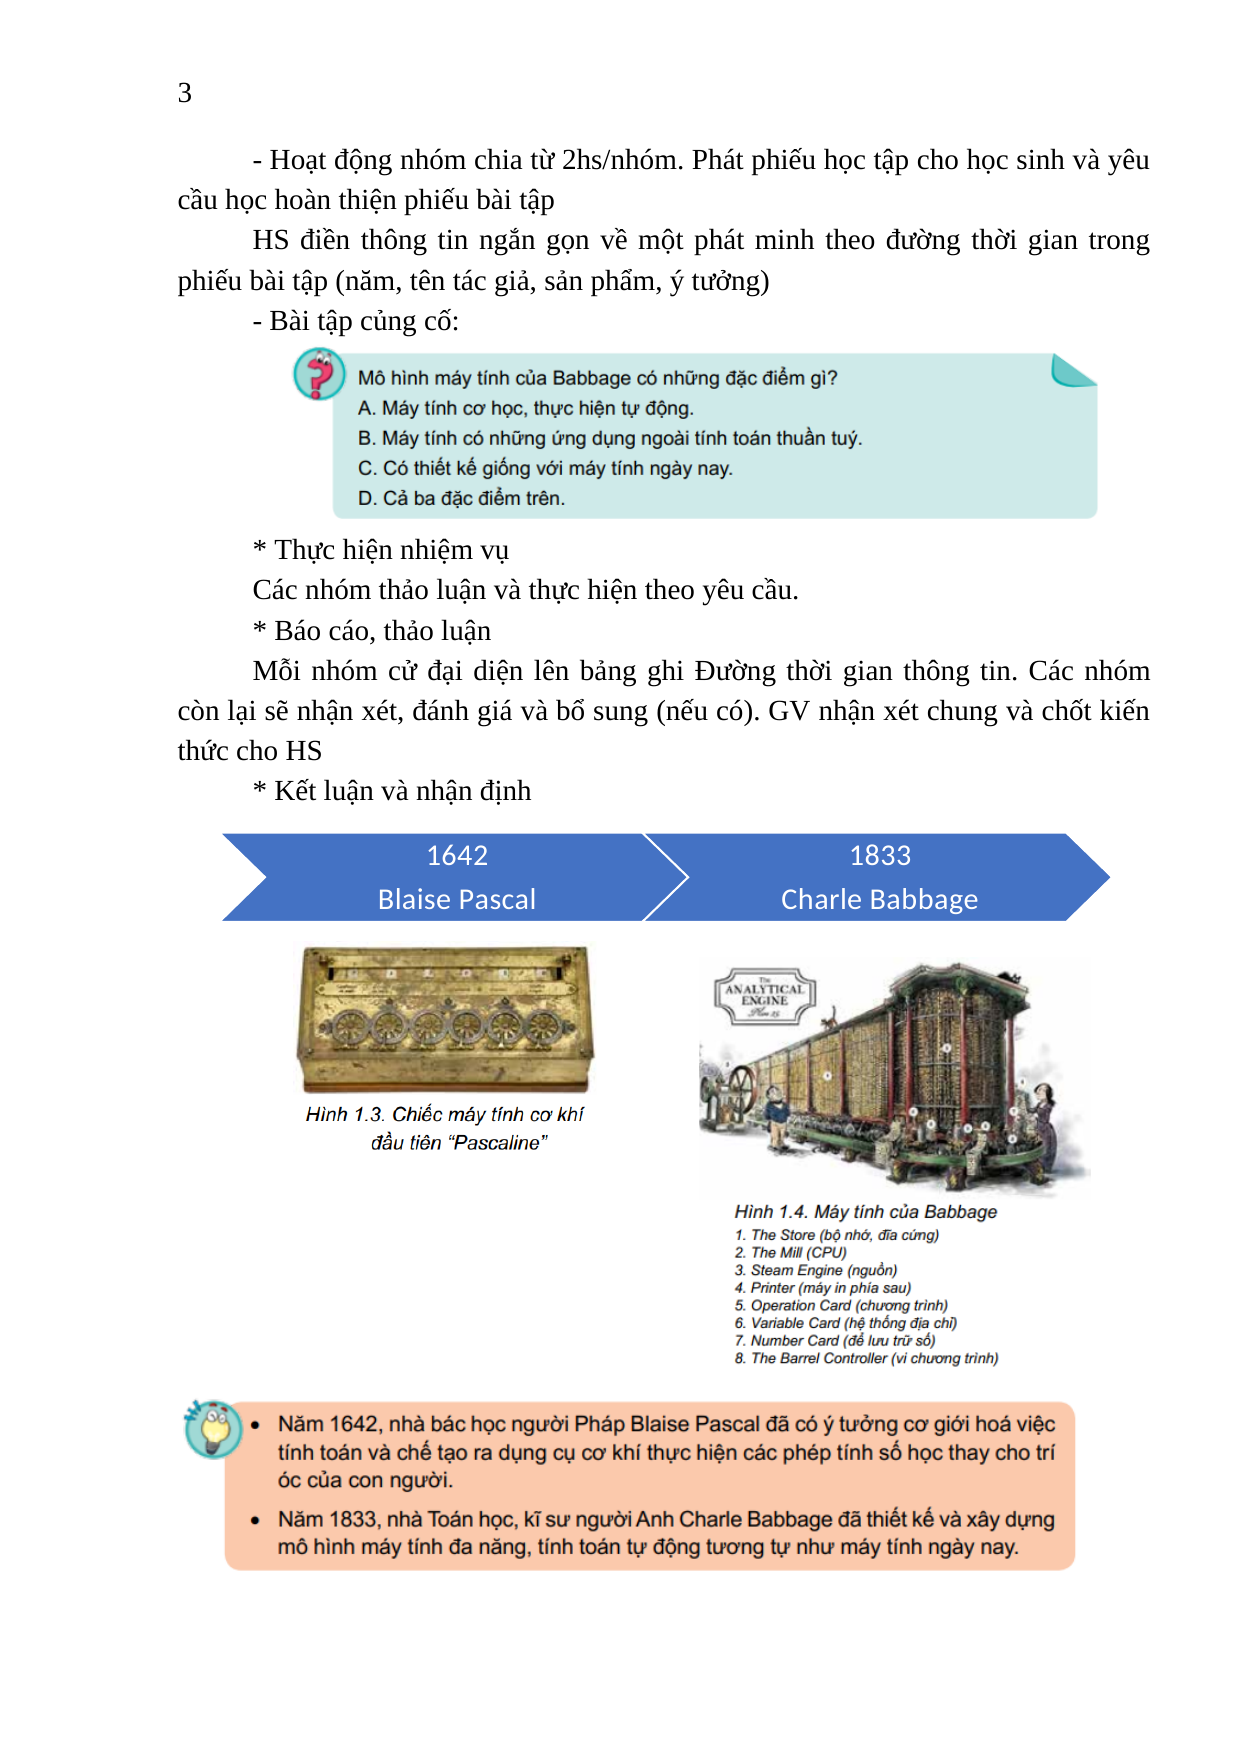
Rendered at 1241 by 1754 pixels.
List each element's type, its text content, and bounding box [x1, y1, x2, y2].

text - Hoạt động nhóm chia từ 2hs/nhóm. Phát phiếu học tập cho học sinh và yêu cầu học hoàn thiện phiếu bài tập [177, 142, 1152, 216]
picture [699, 939, 1096, 1376]
text * Báo cáo, thảo luận [177, 613, 1152, 646]
table_header [688, 939, 1150, 1382]
text HS điền thông tin ngắn gọn về một phát minh theo đường thời gian trong phiếu bài tập (năm, tên tác giả, sản phẩm, ý tưởng) [177, 222, 1152, 296]
text * Kết luận và nhận định [177, 773, 1152, 807]
text Các nhóm thảo luận và thực hiện theo yêu cầu. [177, 572, 1152, 606]
picture [177, 1394, 1078, 1571]
text Mỗi nhóm cử đại diện lên bảng ghi Đường thời gian thông tin. Các nhóm còn lại sẽ nhận xét, đánh giá và bổ sung (nếu có). GV nhận xét chung và chốt kiến thức cho HS [177, 653, 1152, 767]
text - Bài tập củng cố: [177, 303, 1152, 336]
picture [292, 939, 611, 1154]
text * Thực hiện nhiệm vụ [177, 532, 1152, 566]
table_header [214, 939, 688, 1382]
picture [289, 343, 1099, 526]
